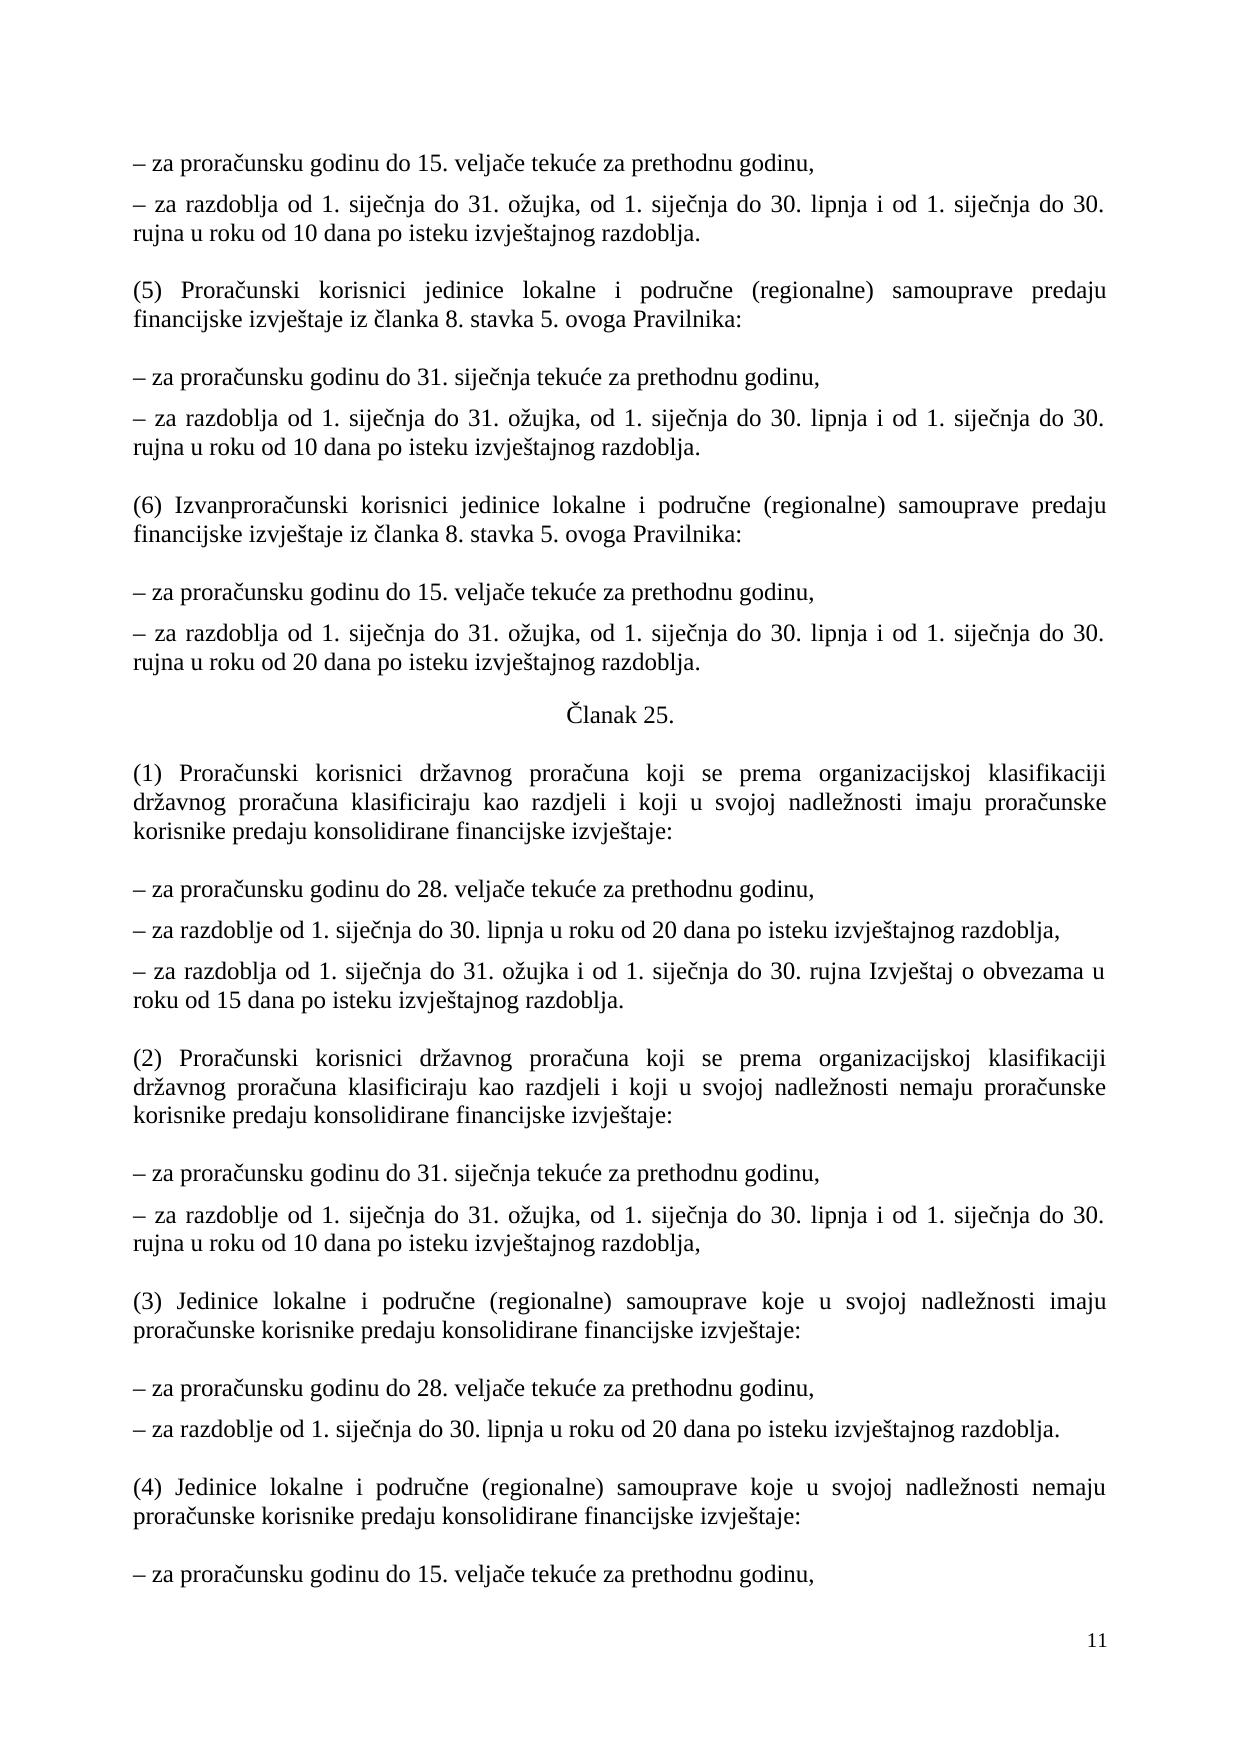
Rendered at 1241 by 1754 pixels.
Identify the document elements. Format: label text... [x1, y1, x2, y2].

text – za razdoblje od 1. siječnja do 30. lipnja u roku od 20 dana po isteku izvještajnog razdoblja. [133, 1414, 1107, 1443]
text – za proračunsku godinu do 15. veljače tekuće za prethodnu godinu, [133, 1559, 1107, 1588]
text – za razdoblja od 1. siječnja do 31. ožujka, od 1. siječnja do 30. lipnja i od 1. siječnja do 30. rujna u roku od 20 dana po isteku izvještajnog razdoblja. [133, 618, 1107, 676]
text – za proračunsku godinu do 31. siječnja tekuće za prethodnu godinu, [133, 362, 1107, 391]
text – za proračunsku godinu do 15. veljače tekuće za prethodnu godinu, [133, 577, 1107, 606]
text (4) Jedinice lokalne i područne (regionalne) samouprave koje u svojoj nadležnosti nemaju proračunske korisnike predaju konsolidirane financijske izvještaje: [133, 1472, 1107, 1530]
text Članak 25. [133, 701, 1107, 729]
text – za razdoblja od 1. siječnja do 31. ožujka i od 1. siječnja do 30. rujna Izvještaj o obvezama u roku od 15 dana po isteku izvještajnog razdoblja. [133, 956, 1107, 1014]
text (5) Proračunski korisnici jedinice lokalne i područne (regionalne) samouprave predaju financijske izvještaje iz članka 8. stavka 5. ovoga Pravilnika: [133, 276, 1107, 333]
text – za razdoblje od 1. siječnja do 31. ožujka, od 1. siječnja do 30. lipnja i od 1. siječnja do 30. rujna u roku od 10 dana po isteku izvještajnog razdoblja, [133, 1200, 1107, 1257]
text (3) Jedinice lokalne i područne (regionalne) samouprave koje u svojoj nadležnosti imaju proračunske korisnike predaju konsolidirane financijske izvještaje: [133, 1286, 1107, 1344]
text – za proračunsku godinu do 28. veljače tekuće za prethodnu godinu, [133, 874, 1107, 903]
text (1) Proračunski korisnici državnog proračuna koji se prema organizacijskoj klasifikaciji državnog proračuna klasificiraju kao razdjeli i koji u svojoj nadležnosti imaju proračunske korisnike predaju konsolidirane financijske izvještaje: [133, 758, 1107, 845]
text (2) Proračunski korisnici državnog proračuna koji se prema organizacijskoj klasifikaciji državnog proračuna klasificiraju kao razdjeli i koji u svojoj nadležnosti nemaju proračunske korisnike predaju konsolidirane financijske izvještaje: [133, 1043, 1107, 1129]
text – za proračunsku godinu do 31. siječnja tekuće za prethodnu godinu, [133, 1158, 1107, 1187]
text (6) Izvanproračunski korisnici jedinice lokalne i područne (regionalne) samouprave predaju financijske izvještaje iz članka 8. stavka 5. ovoga Pravilnika: [133, 490, 1107, 548]
text – za razdoblje od 1. siječnja do 30. lipnja u roku od 20 dana po isteku izvještajnog razdoblja, [133, 915, 1107, 944]
text – za proračunsku godinu do 28. veljače tekuće za prethodnu godinu, [133, 1373, 1107, 1402]
text – za proračunsku godinu do 15. veljače tekuće za prethodnu godinu, [133, 148, 1107, 176]
